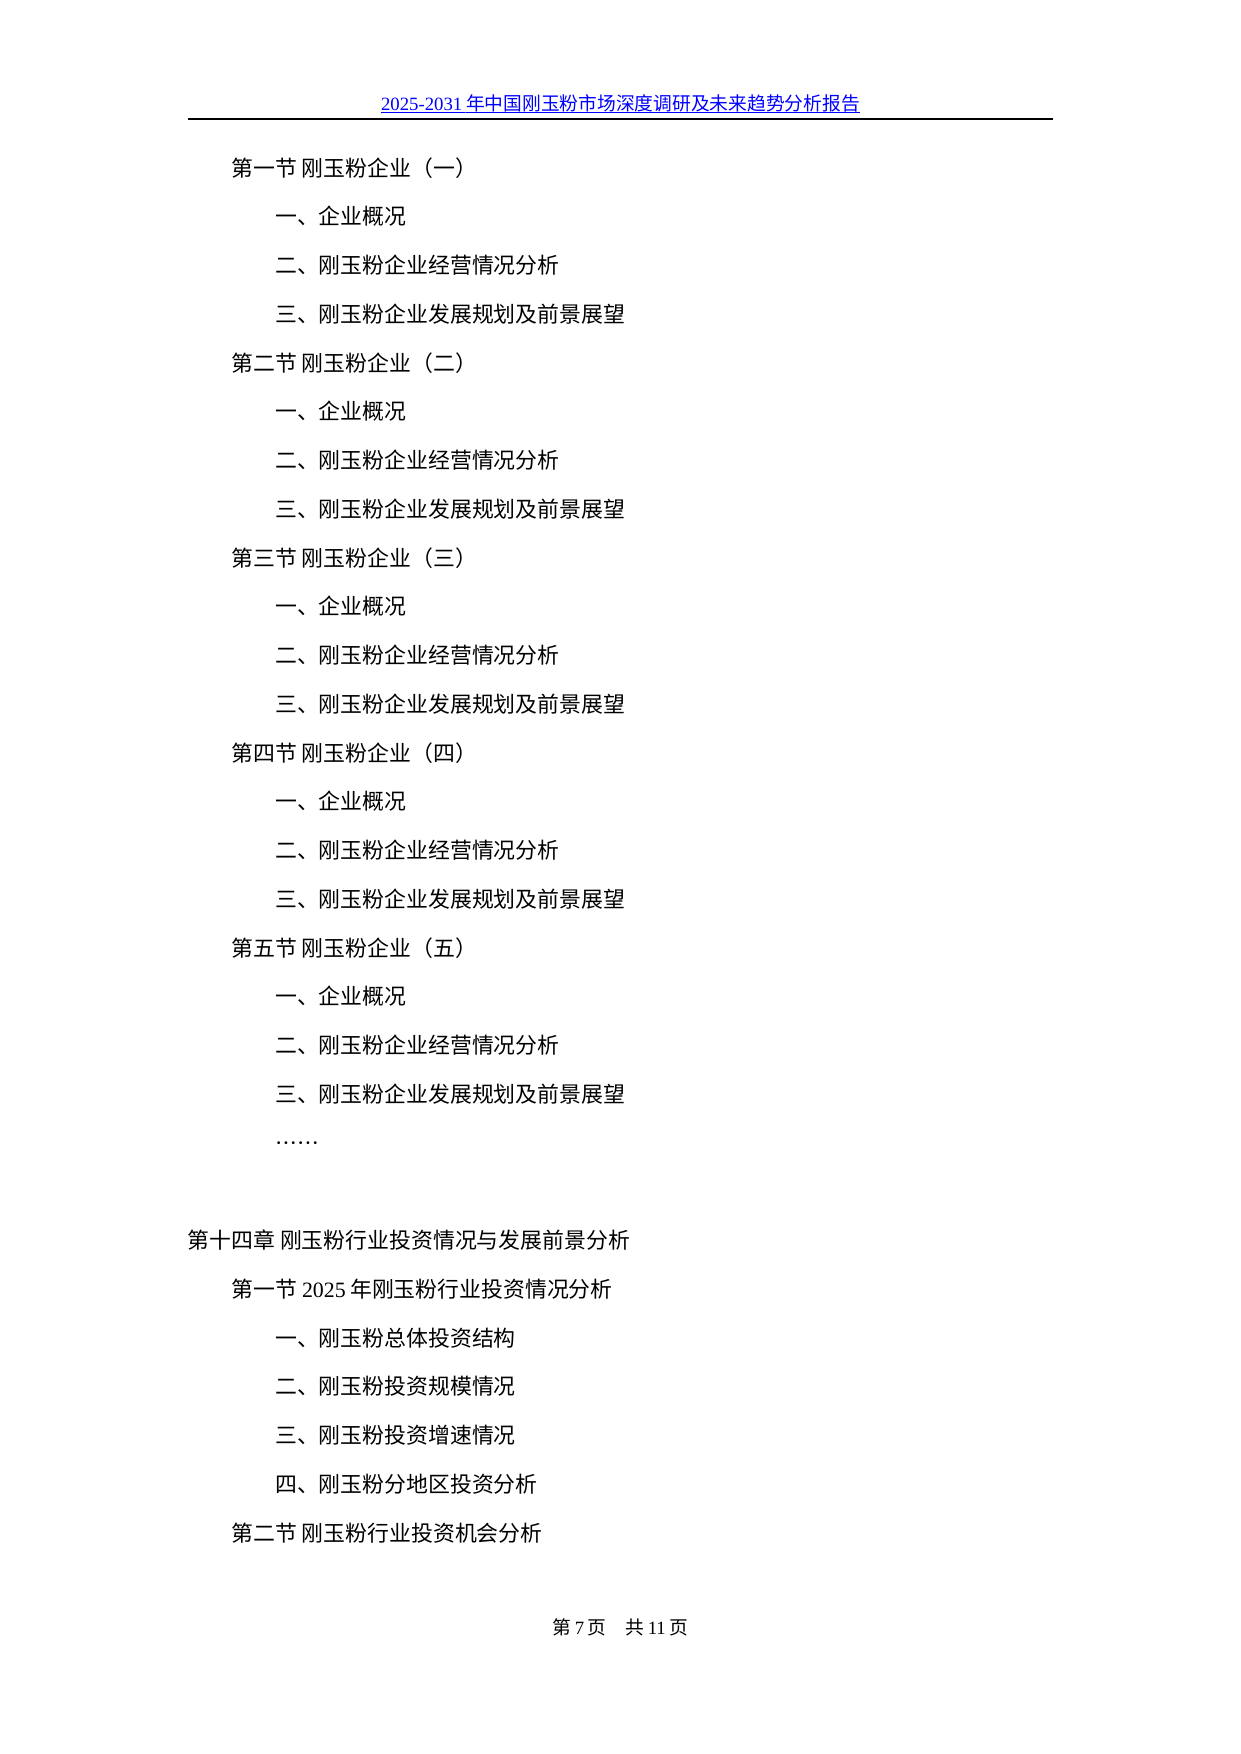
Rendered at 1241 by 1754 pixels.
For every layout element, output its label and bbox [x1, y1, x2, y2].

text [187, 150, 1053, 1548]
